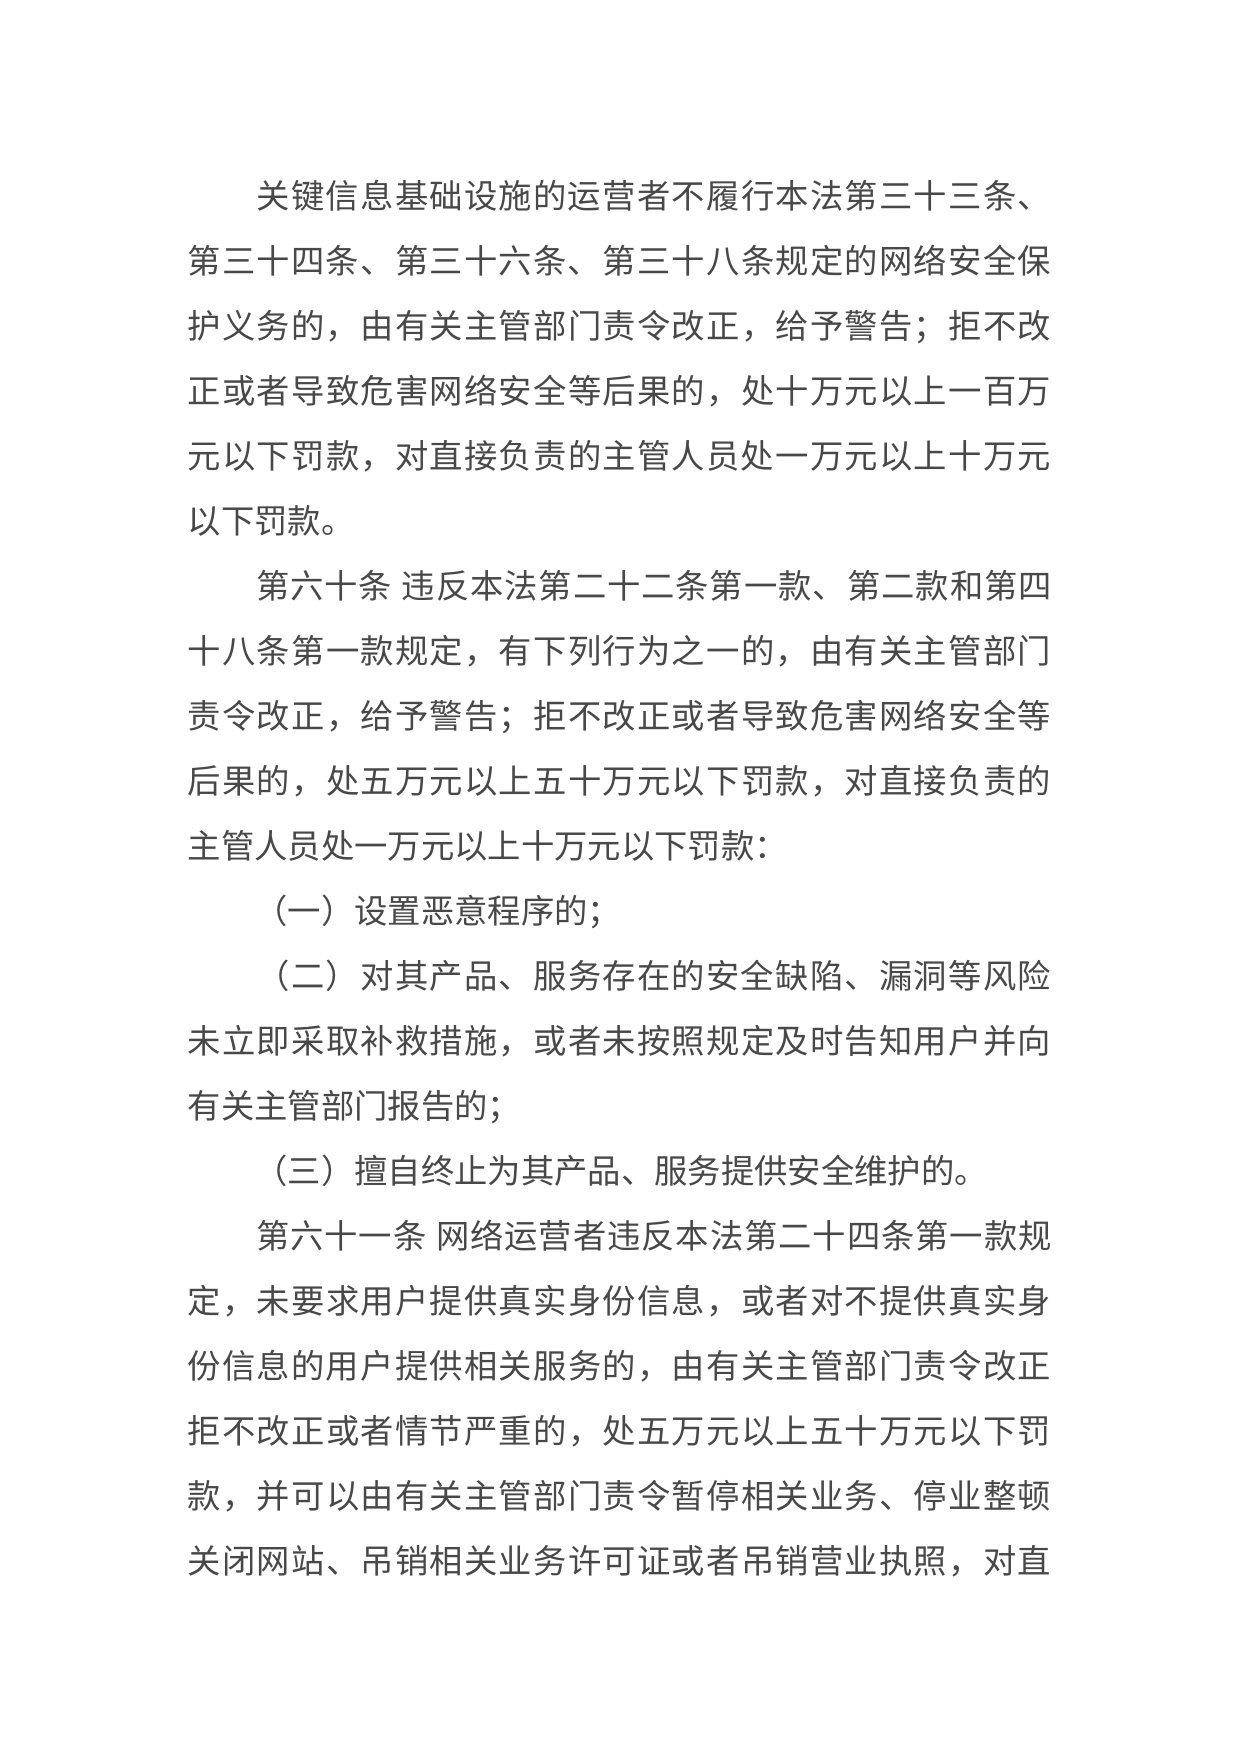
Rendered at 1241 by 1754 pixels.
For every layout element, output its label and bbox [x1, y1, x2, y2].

text [187, 162, 1053, 1592]
